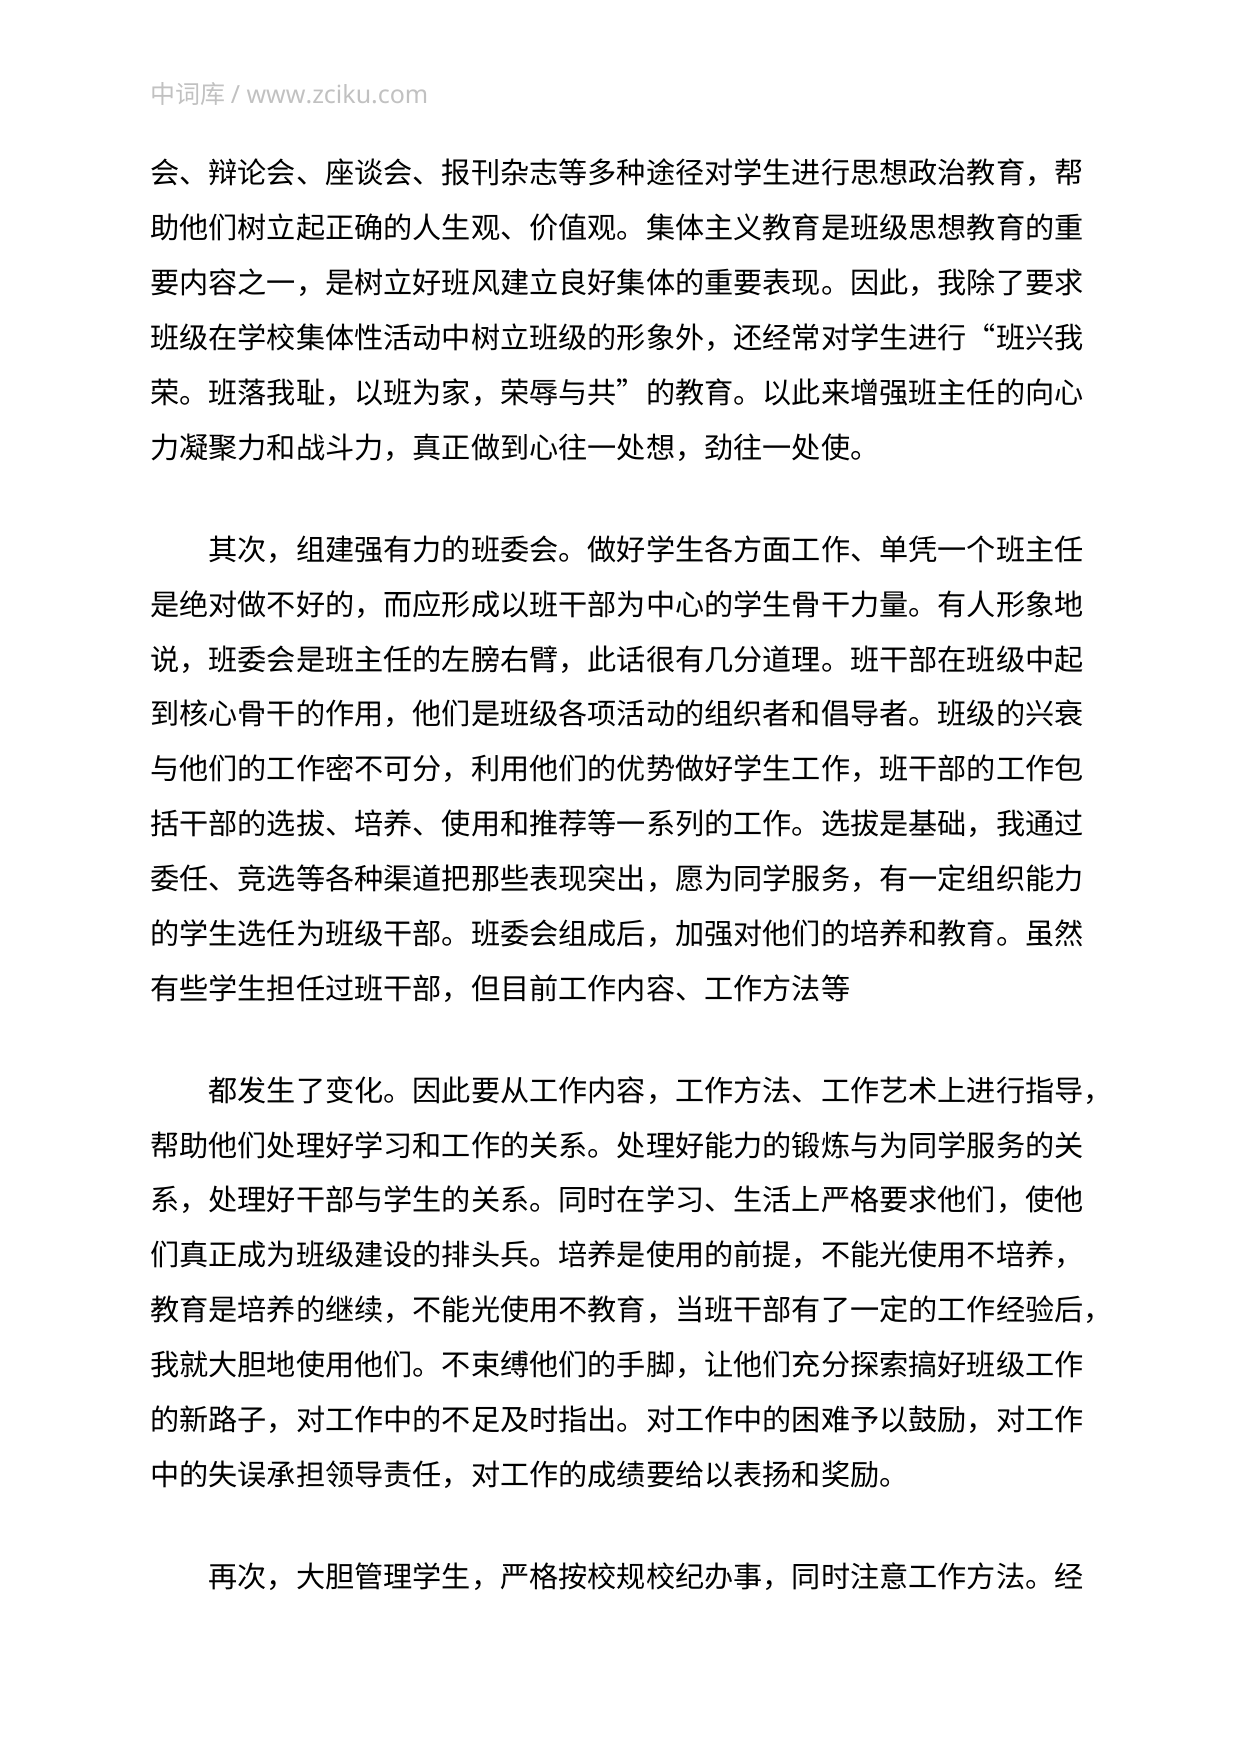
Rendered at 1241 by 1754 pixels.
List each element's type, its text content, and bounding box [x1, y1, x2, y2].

text 其次，组建强有力的班委会。做好学生各方面工作、单凭一个班主任是绝对做不好的，而应形成以班干部为中心的学生骨干力量。有人形象地说，班委会是班主任的左膀右臂，此话很有几分道理。班干部在班级中起到核心骨干的作用，他们是班级各项活动的组织者和倡导者。班级的兴衰与他们的工作密不可分，利用他们的优势做好学生工作，班干部的工作包括干部的选拔、培养、使用和推荐等一系列的工作。选拔是基础，我通过委任、竞选等各种渠道把那些表现突出，愿为同学服务，有一定组织能力的学生选任为班级干部。班委会组成后，加强对他们的培养和教育。虽然有些学生担任过班干部，但目前工作内容、工作方法等 [150, 526, 1090, 1008]
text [150, 150, 1090, 467]
text 都发生了变化。因此要从工作内容，工作方法、工作艺术上进行指导，帮助他们处理好学习和工作的关系。处理好能力的锻炼与为同学服务的关系，处理好干部与学生的关系。同时在学习、生活上严格要求他们，使他们真正成为班级建设的排头兵。培养是使用的前提，不能光使用不培养，教育是培养的继续，不能光使用不教育，当班干部有了一定的工作经验后，我就大胆地使用他们。不束缚他们的手脚，让他们充分探索搞好班级工作的新路子，对工作中的不足及时指出。对工作中的困难予以鼓励，对工作中的失误承担领导责任，对工作的成绩要给以表扬和奖励。 [150, 1067, 1090, 1494]
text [150, 1553, 1090, 1596]
